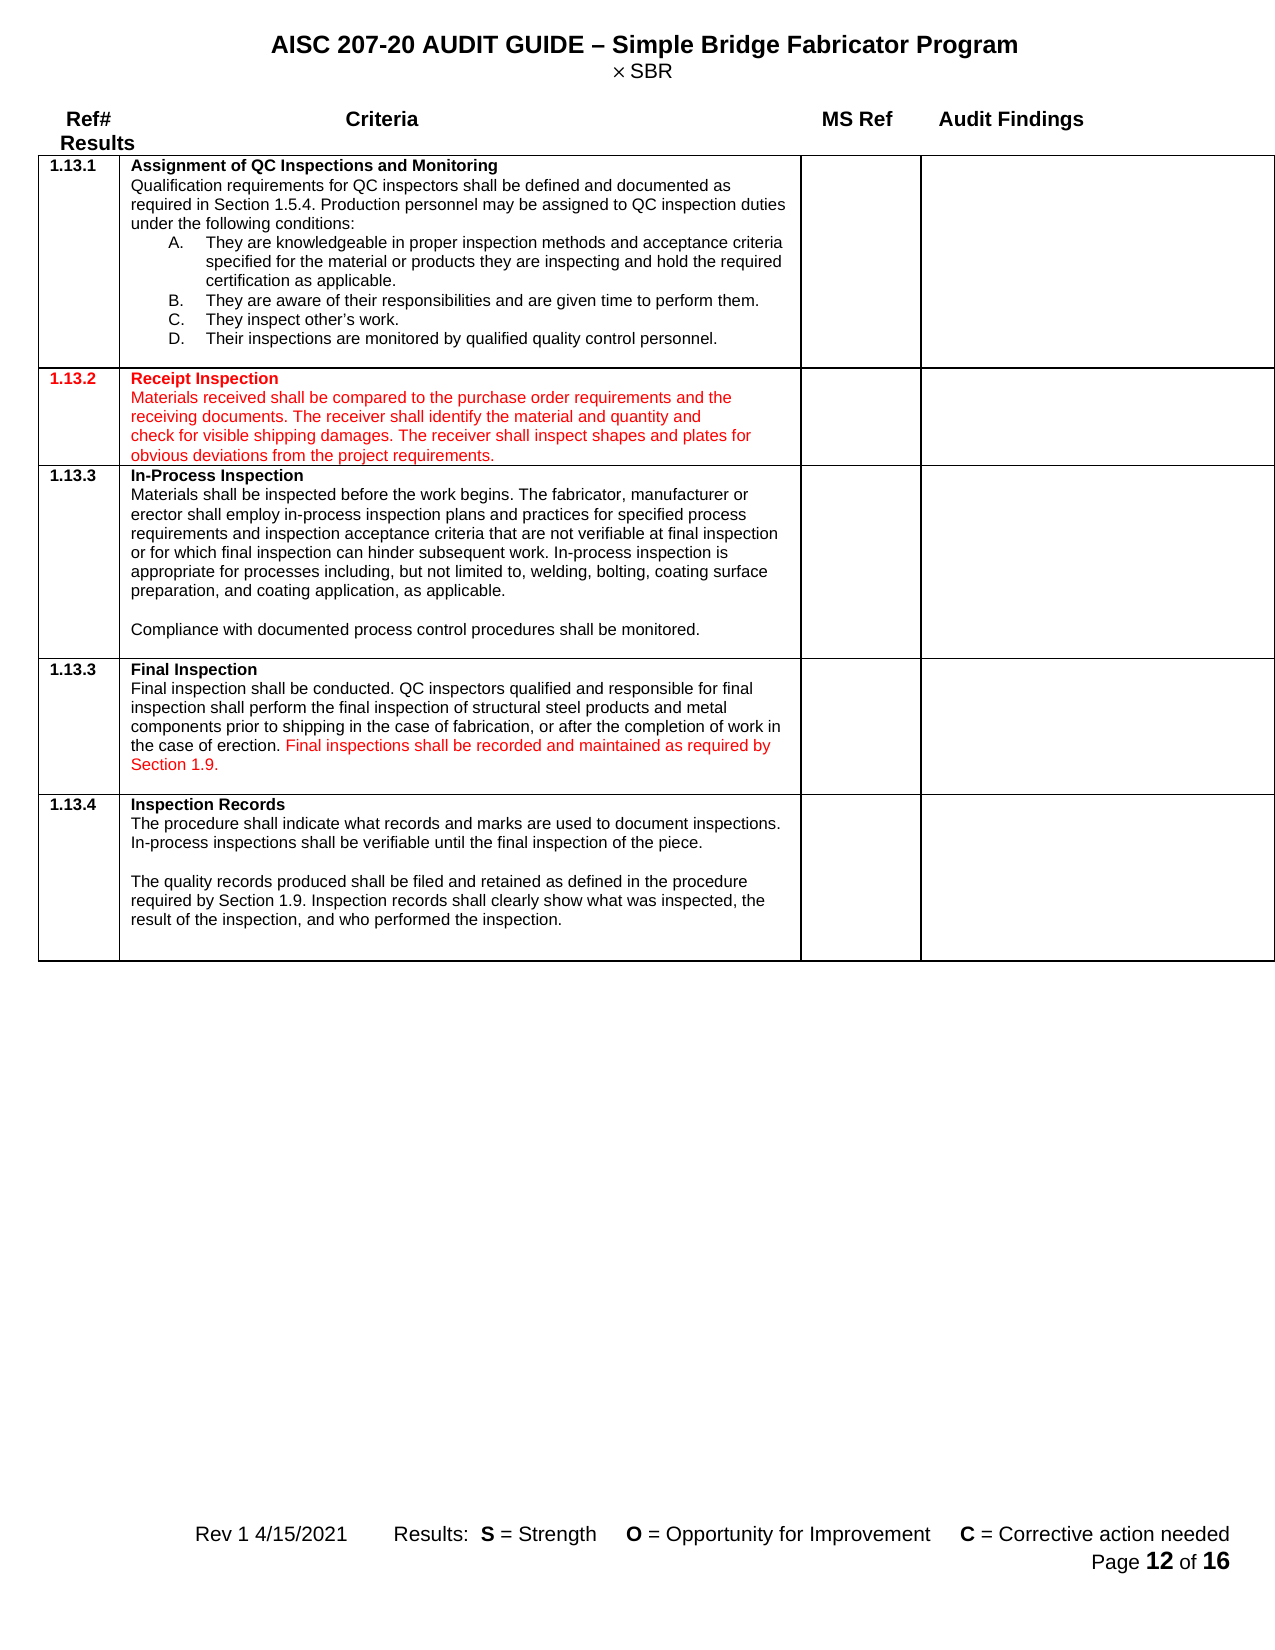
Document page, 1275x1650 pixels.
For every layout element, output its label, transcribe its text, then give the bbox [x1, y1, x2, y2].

table_cell 1.13.4 [39, 795, 119, 960]
table_cell Final Inspection Final inspection shall be conducted. QC inspectors qualified and responsible for final inspection shall perform the final inspection of structural steel products and metal components prior to shipping in the case of fabrication, or after the completion of work in the case of erection. Final inspections shall be recorded and maintained as required by Section 1.9. [120, 659, 800, 793]
table_cell Inspection Records The procedure shall indicate what records and marks are used to document inspections. In-process inspections shall be verifiable until the final inspection of the piece. The quality records produced shall be filed and retained as defined in the procedure required by Section 1.9. Inspection records shall clearly show what was inspected, the result of the inspection, and who performed the inspection. [120, 795, 800, 960]
table_cell [922, 659, 1274, 793]
table_cell [802, 369, 920, 464]
table_cell Assignment of QC Inspections and Monitoring Qualification requirements for QC inspectors shall be defined and documented as required in Section 1.5.4. Production personnel may be assigned to QC inspection duties under the following conditions: They are knowledgeable in proper inspection methods and acceptance criteria specified for the material or products they are inspecting and hold the required certification as applicable. They are aware of their responsibilities and are given time to perform them. They inspect other’s work. Their inspections are monitored by qualified quality control personnel. [120, 156, 800, 367]
table_cell [922, 369, 1274, 464]
table_cell 1.13.1 [39, 156, 119, 367]
table_cell [802, 659, 920, 793]
table_cell 1.13.2 [39, 369, 119, 464]
table_cell [802, 466, 920, 658]
table_cell [922, 466, 1274, 658]
table_cell In-Process Inspection Materials shall be inspected before the work begins. The fabricator, manufacturer or erector shall employ in-process inspection plans and practices for specified process requirements and inspection acceptance criteria that are not verifiable at final inspection or for which final inspection can hinder subsequent work. In-process inspection is appropriate for processes including, but not limited to, welding, bolting, coating surface preparation, and coating application, as applicable. Compliance with documented process control procedures shall be monitored. [120, 466, 800, 658]
table_cell 1.13.3 [39, 466, 119, 658]
table_cell [802, 795, 920, 960]
table_cell [802, 156, 920, 367]
table_cell [922, 795, 1274, 960]
table_cell 1.13.3 [39, 659, 119, 793]
table_cell [922, 156, 1274, 367]
table_cell Receipt Inspection Materials received shall be compared to the purchase order requirements and the receiving documents. The receiver shall identify the material and quantity and check for visible shipping damages. The receiver shall inspect shapes and plates for obvious deviations from the project requirements. [120, 369, 800, 464]
